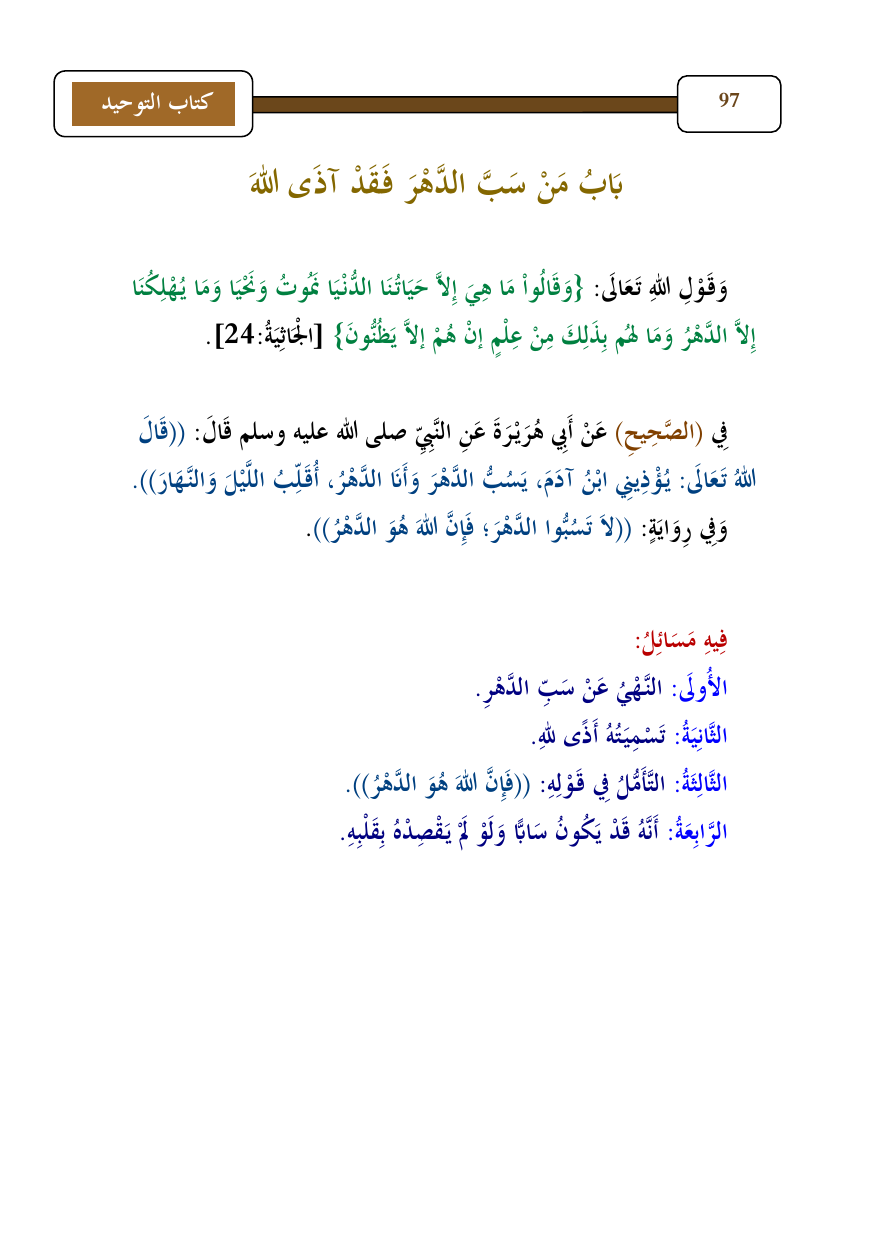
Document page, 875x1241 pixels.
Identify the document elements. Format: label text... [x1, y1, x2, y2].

subtitle فِيهِ مَسَائِلُ: [118, 618, 756, 666]
text الرَّابِعَةُ: أَنَّهُ قَدْ يَكُونُ سَابًّا وَلَوْ لَمْ يَقْصِدْهُ بِقَلْبِهِ. [118, 809, 756, 857]
text الثَّانِيَةُ: تَسْمِيَتُهُ أَذًى للهِ. [118, 713, 756, 761]
text الأُولَى: النَّهْيُ عَنْ سَبِّ الدَّهْرِ. [118, 666, 756, 713]
subtitle بَابُ مَنْ سَبَّ الدَّهْرَ فَقَدْ آذَى اللهَ [118, 154, 756, 218]
text وَقَوْلِ اللهِ تَعَالَى: {وَقَالُواْ مَا هِيَ إِلاَّ حَيَاتُنَا الدُّنْيَا نَمُوتُ وَنَحْيَا وَمَا يُهْلِكُنَا إِلاَّ الدَّهْرُ وَمَا لهُم بِذَلِكَ مِنْ عِلْمٍ إنْ هُمْ إلاَّ يَظُنُّونَ} [الْجَاثِيَةُ:24]. [118, 266, 756, 361]
text وَفِي رِوَايَةٍ: ((لاَ تَسُبُّوا الدَّهْرَ؛ فَإِنَّ اللهَ هُوَ الدَّهْرُ)). [118, 505, 756, 553]
text الثَّالِثَةُ: التَّأَمُّلُ فِي قَوْلِهِ: ((فَإِنَّ اللهَ هُوَ الدَّهْرُ)). [118, 761, 756, 809]
text فِي (الصَّحِيحِ) عَنْ أَبِي هُرَيْرَةَ عَنِ النَّبِيِّ صلى الله عليه وسلم قَالَ: ((قَالَ اللهُ تَعَالَى: يُؤْذِينِي ابْنُ آدَمَ، يَسُبُّ الدَّهْرَ وَأَنَا الدَّهْرُ، أُقَلِّبُ اللَّيْلَ وَالنَّهَارَ)). [118, 409, 756, 505]
